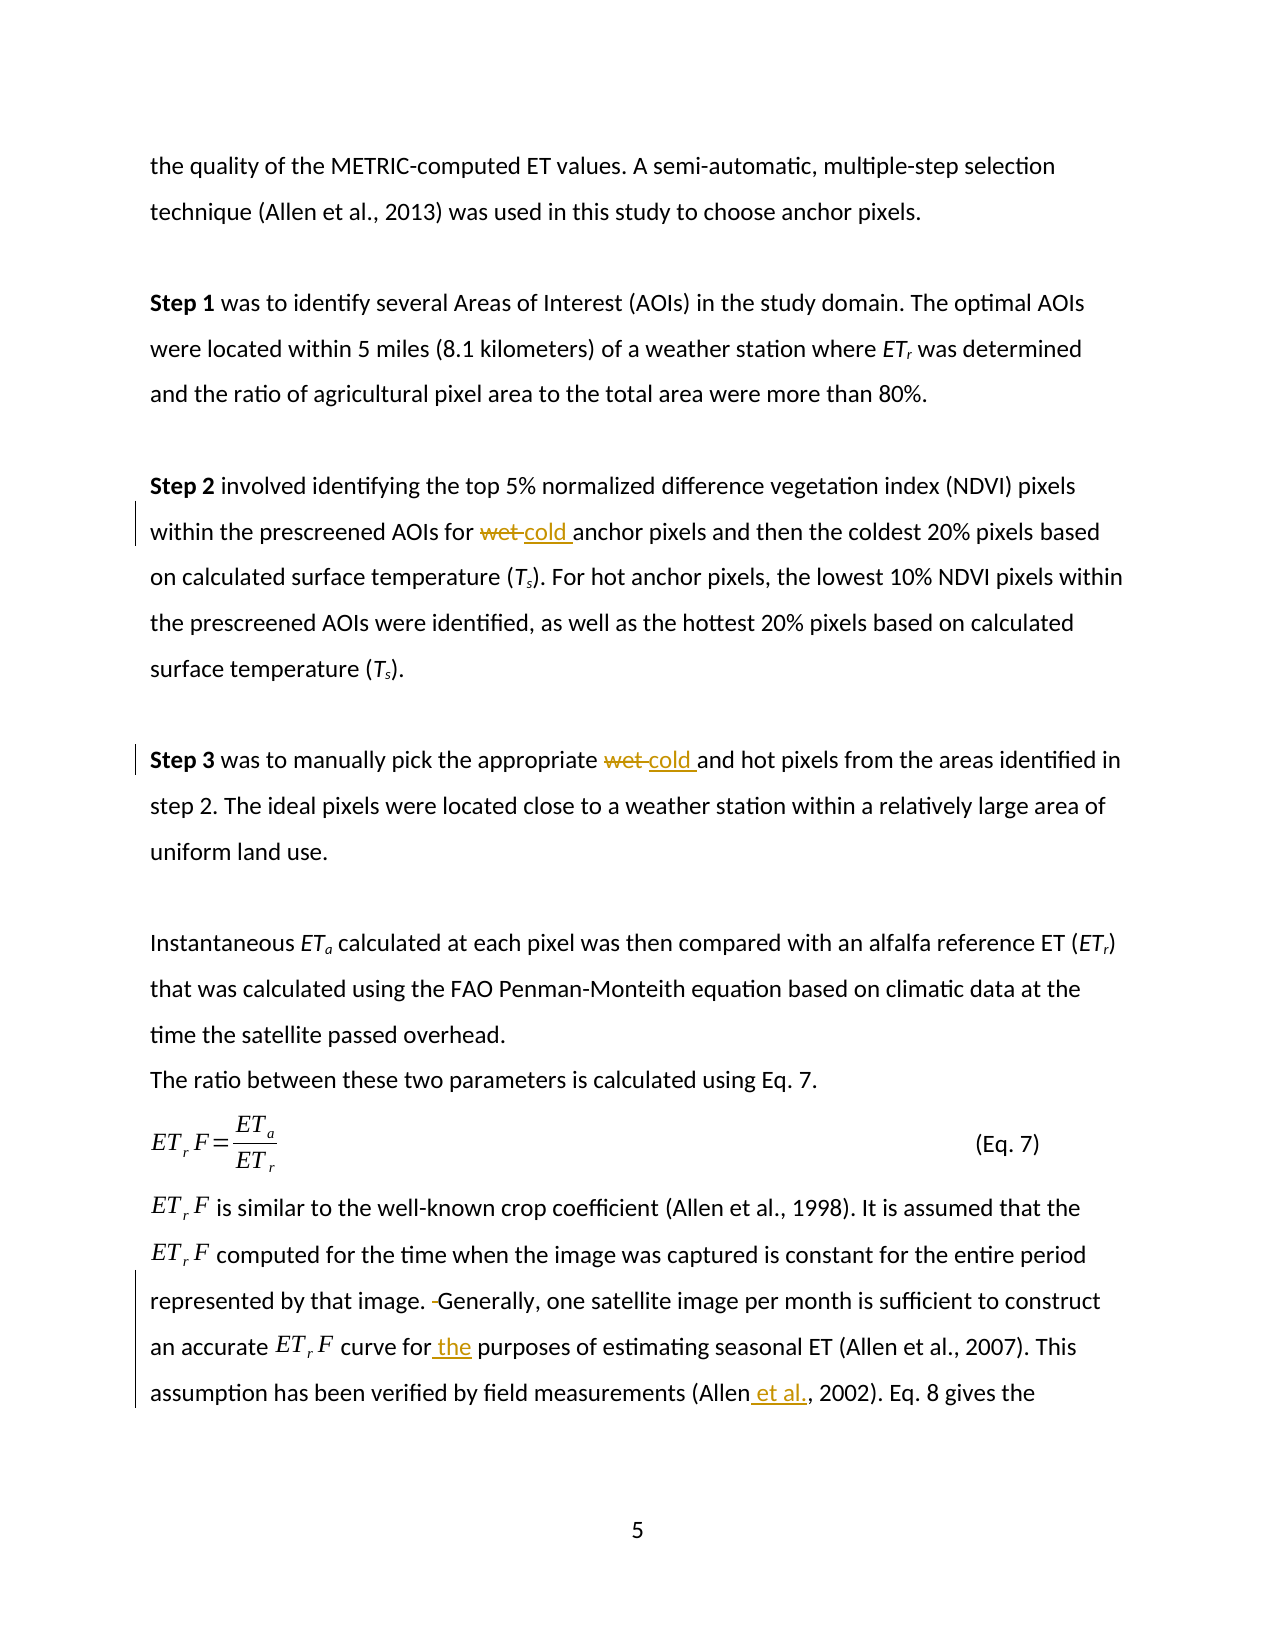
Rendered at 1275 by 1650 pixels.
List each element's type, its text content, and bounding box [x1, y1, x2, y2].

text Step 3 was to manually pick the appropriate and hot pixels from the areas identified in step 2. The ideal pixels were located close to a weather station within a relatively large area of uniform land use. [150, 744, 1125, 866]
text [150, 150, 1125, 226]
text The ratio between these two parameters is calculated using Eq. 7. [150, 1064, 1125, 1095]
text Step 1 was to identify several Areas of Interest (AOIs) in the study domain. The optimal AOIs were located within 5 miles (8.1 kilometers) of a weather station where ETr was determined and the ratio of agricultural pixel area to the total area were more than 80%. [150, 287, 1125, 409]
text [150, 1192, 1125, 1408]
text Step 2 involved identifying the top 5% normalized difference vegetation index (NDVI) pixels within the prescreened AOIs for anchor pixels and then the coldest 20% pixels based on calculated surface temperature (Ts). For hot anchor pixels, the lowest 10% NDVI pixels within the prescreened AOIs were identified, as well as the hottest 20% pixels based on calculated surface temperature (Ts). [150, 470, 1125, 683]
text (Eq. 7) [150, 1110, 1125, 1177]
text Instantaneous ETa calculated at each pixel was then compared with an alfalfa reference ET (ETr) that was calculated using the FAO Penman-Monteith equation based on climatic data at the time the satellite passed overhead. [150, 927, 1125, 1049]
